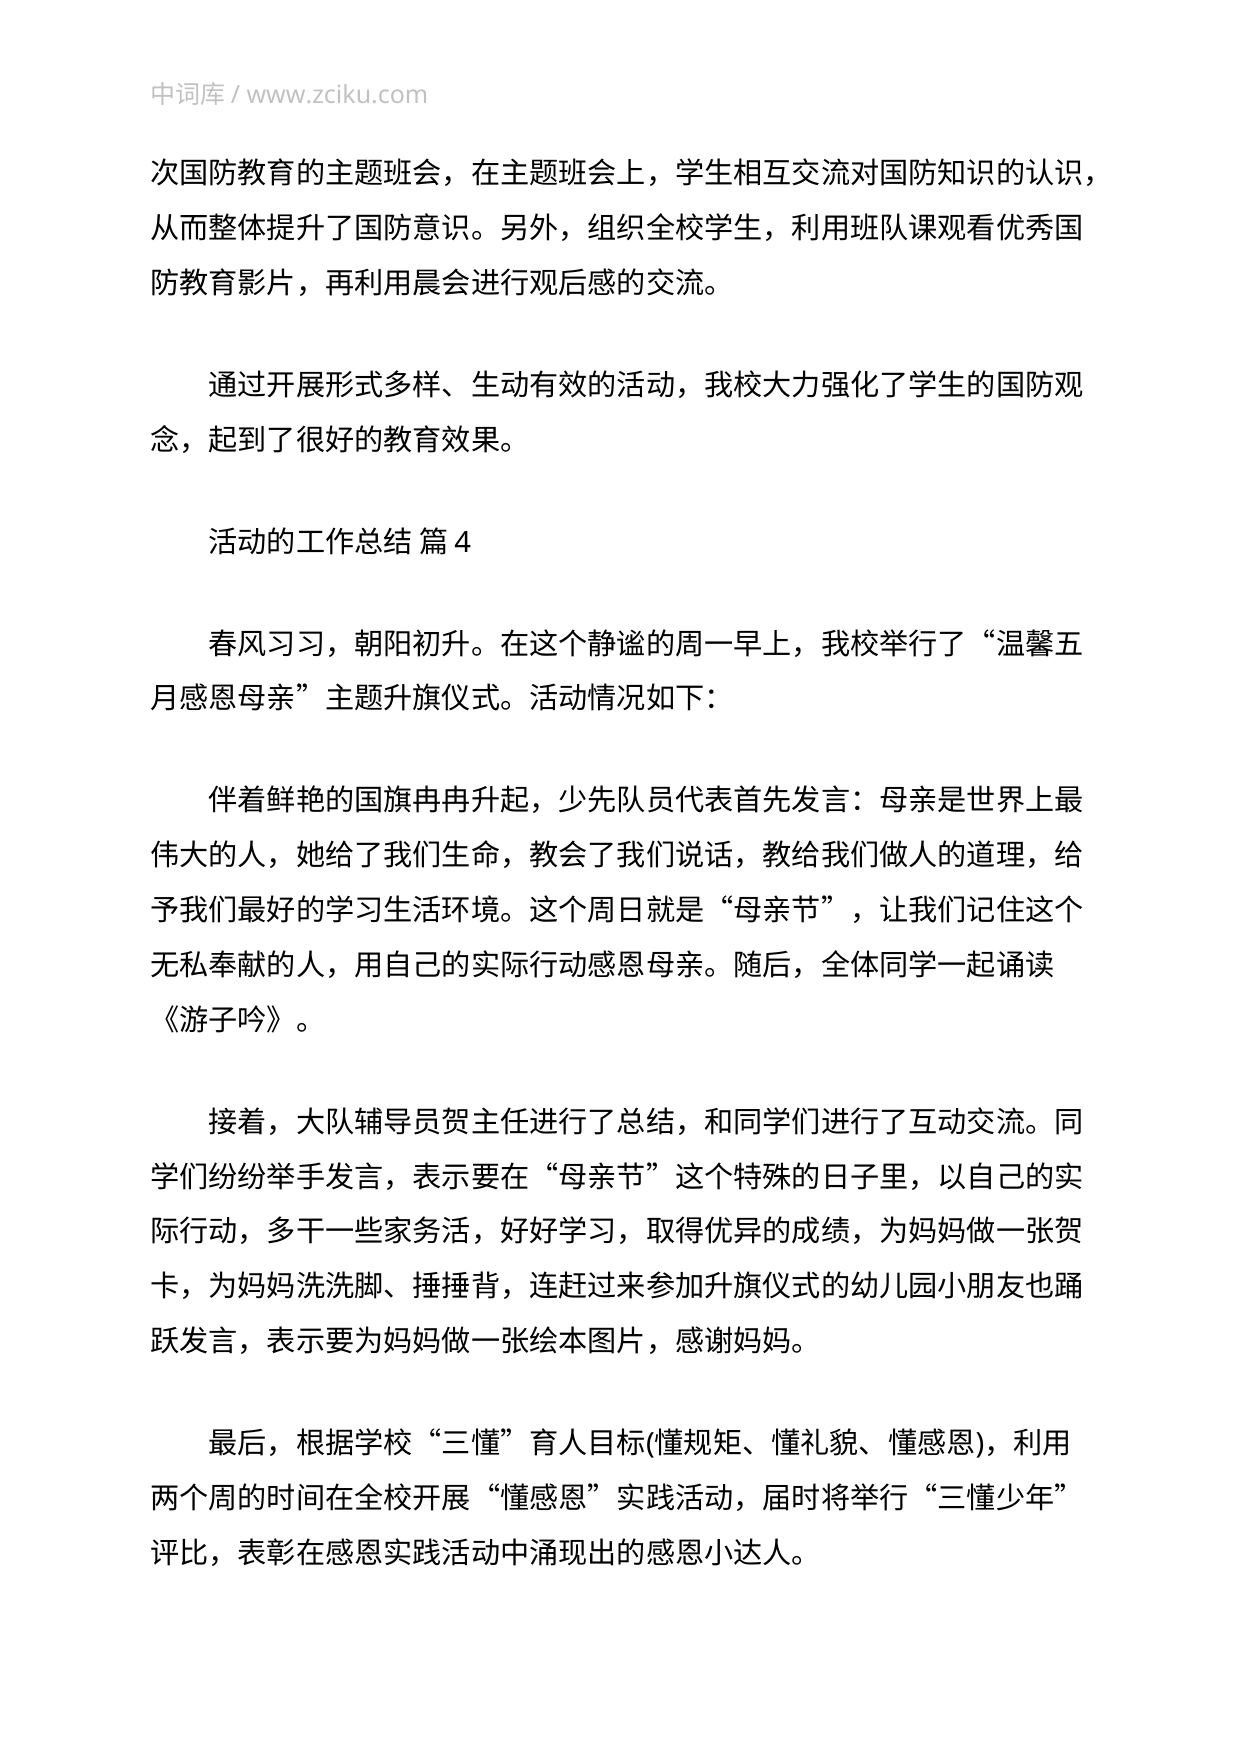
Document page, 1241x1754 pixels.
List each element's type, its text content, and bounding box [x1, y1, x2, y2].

text 伴着鲜艳的国旗冉冉升起，少先队员代表首先发言：母亲是世界上最伟大的人，她给了我们生命，教会了我们说话，教给我们做人的道理，给予我们最好的学习生活环境。这个周日就是“母亲节”，让我们记住这个无私奉献的人，用自己的实际行动感恩母亲。随后，全体同学一起诵读《游子吟》。 [150, 777, 1090, 1039]
text 接着，大队辅导员贺主任进行了总结，和同学们进行了互动交流。同学们纷纷举手发言，表示要在“母亲节”这个特殊的日子里，以自己的实际行动，多干一些家务活，好好学习，取得优异的成绩，为妈妈做一张贺卡，为妈妈洗洗脚、捶捶背，连赶过来参加升旗仪式的幼儿园小朋友也踊跃发言，表示要为妈妈做一张绘本图片，感谢妈妈。 [150, 1098, 1090, 1360]
text 通过开展形式多样、生动有效的活动，我校大力强化了学生的国防观念，起到了很好的教育效果。 [150, 362, 1090, 459]
text 活动的工作总结 篇4 [150, 518, 1090, 561]
text 春风习习，朝阳初升。在这个静谧的周一早上，我校举行了“温馨五月感恩母亲”主题升旗仪式。活动情况如下： [150, 620, 1090, 717]
text 最后，根据学校“三懂”育人目标(懂规矩、懂礼貌、懂感恩)，利用两个周的时间在全校开展“懂感恩”实践活动，届时将举行“三懂少年”评比，表彰在感恩实践活动中涌现出的感恩小达人。 [150, 1419, 1090, 1572]
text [150, 150, 1090, 302]
